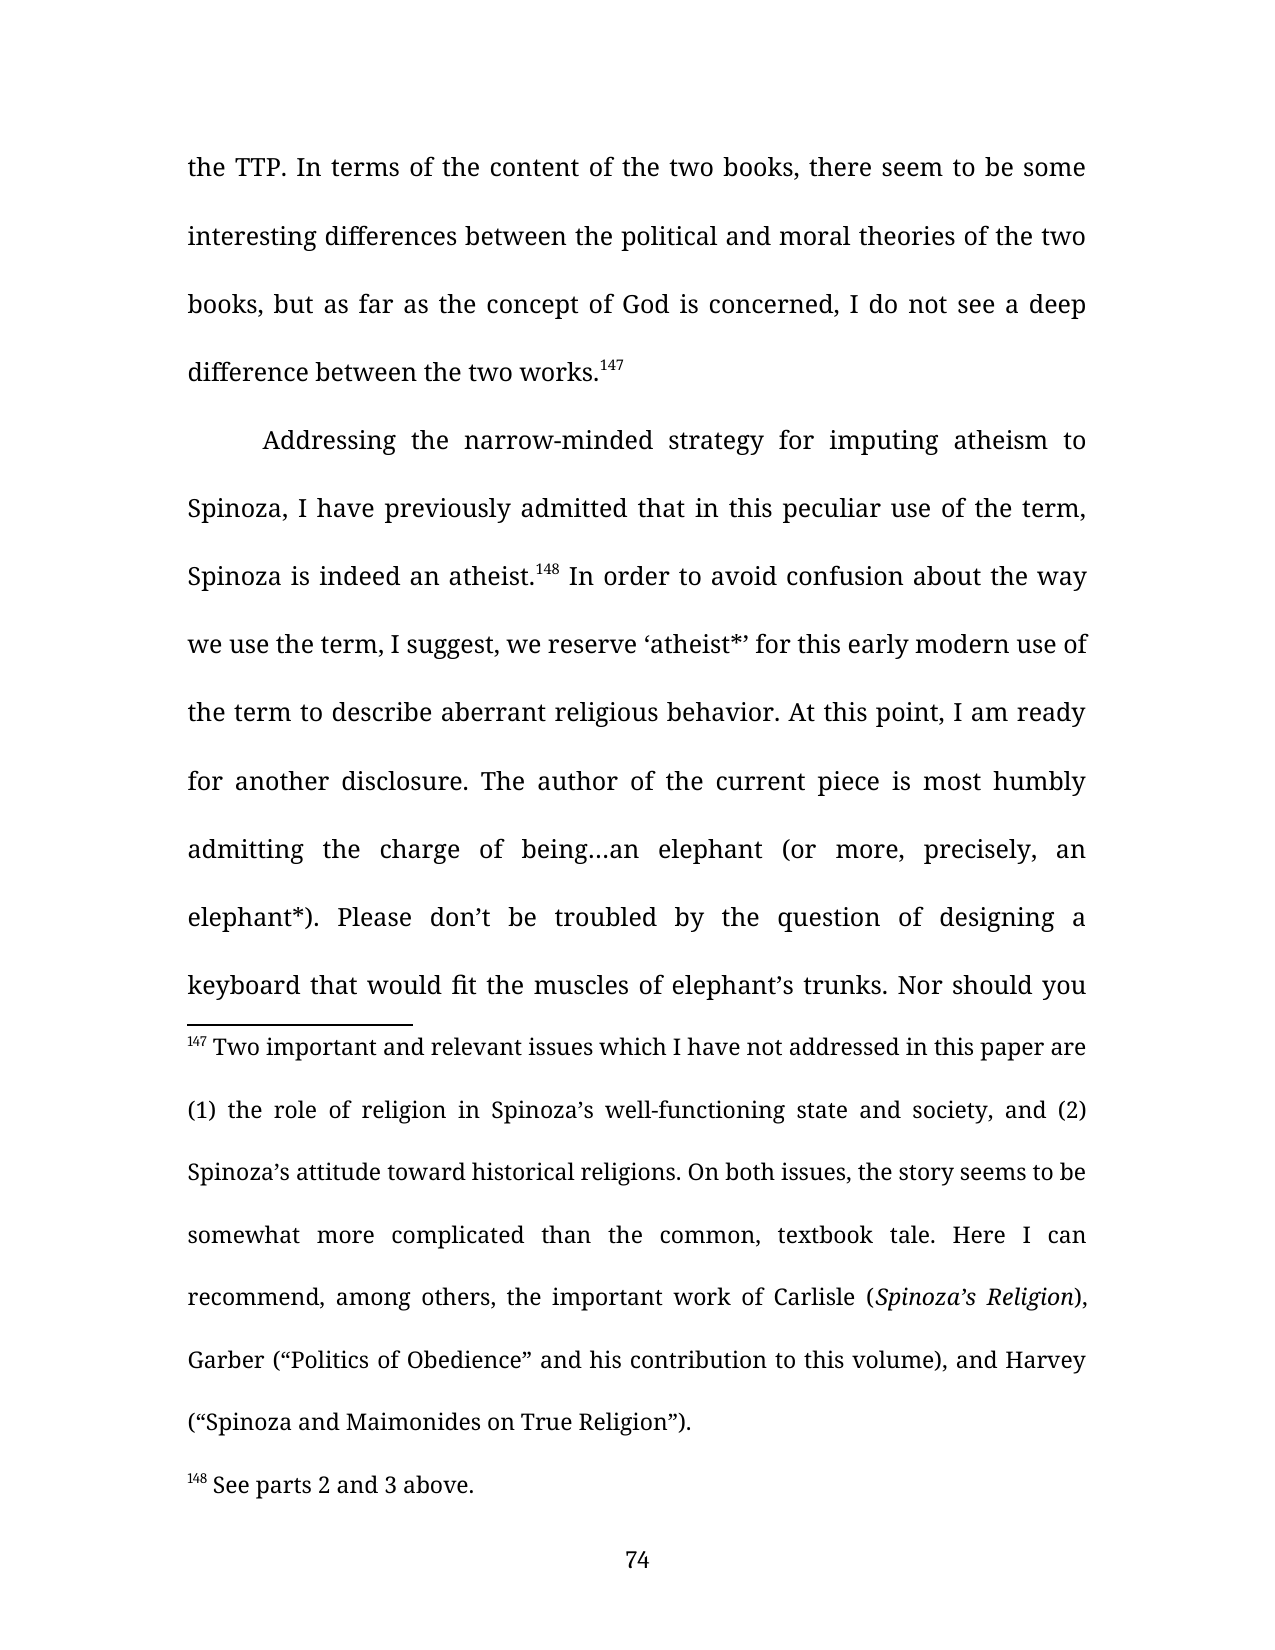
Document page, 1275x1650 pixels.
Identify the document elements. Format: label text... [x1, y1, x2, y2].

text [187, 150, 1087, 388]
text Addressing the narrow-minded strategy for imputing atheism to Spinoza, I have previously admitted that in this peculiar use of the term, Spinoza is indeed an atheist. In order to avoid confusion about the way we use the term, I suggest, we reserve ‘atheist*’ for this early modern use of the term to describe aberrant religious behavior. At this point, I am ready for another disclosure. The author of the current piece is most humbly admitting the charge of being…an elephant (or more, precisely, an elephant*). Please don’t be troubled by the question of designing a keyboard that would fit the muscles of elephant’s trunks. Nor should you wait to the work of future historians who might scrutinize the use of the term ‘elephant*’ in some Baltimorean neighborhoods. I can openly tell you right now: elephants* need not have trunks at all (a certain aberrant behavior would suffice for the acquisition of this noble title). [187, 422, 1087, 1002]
